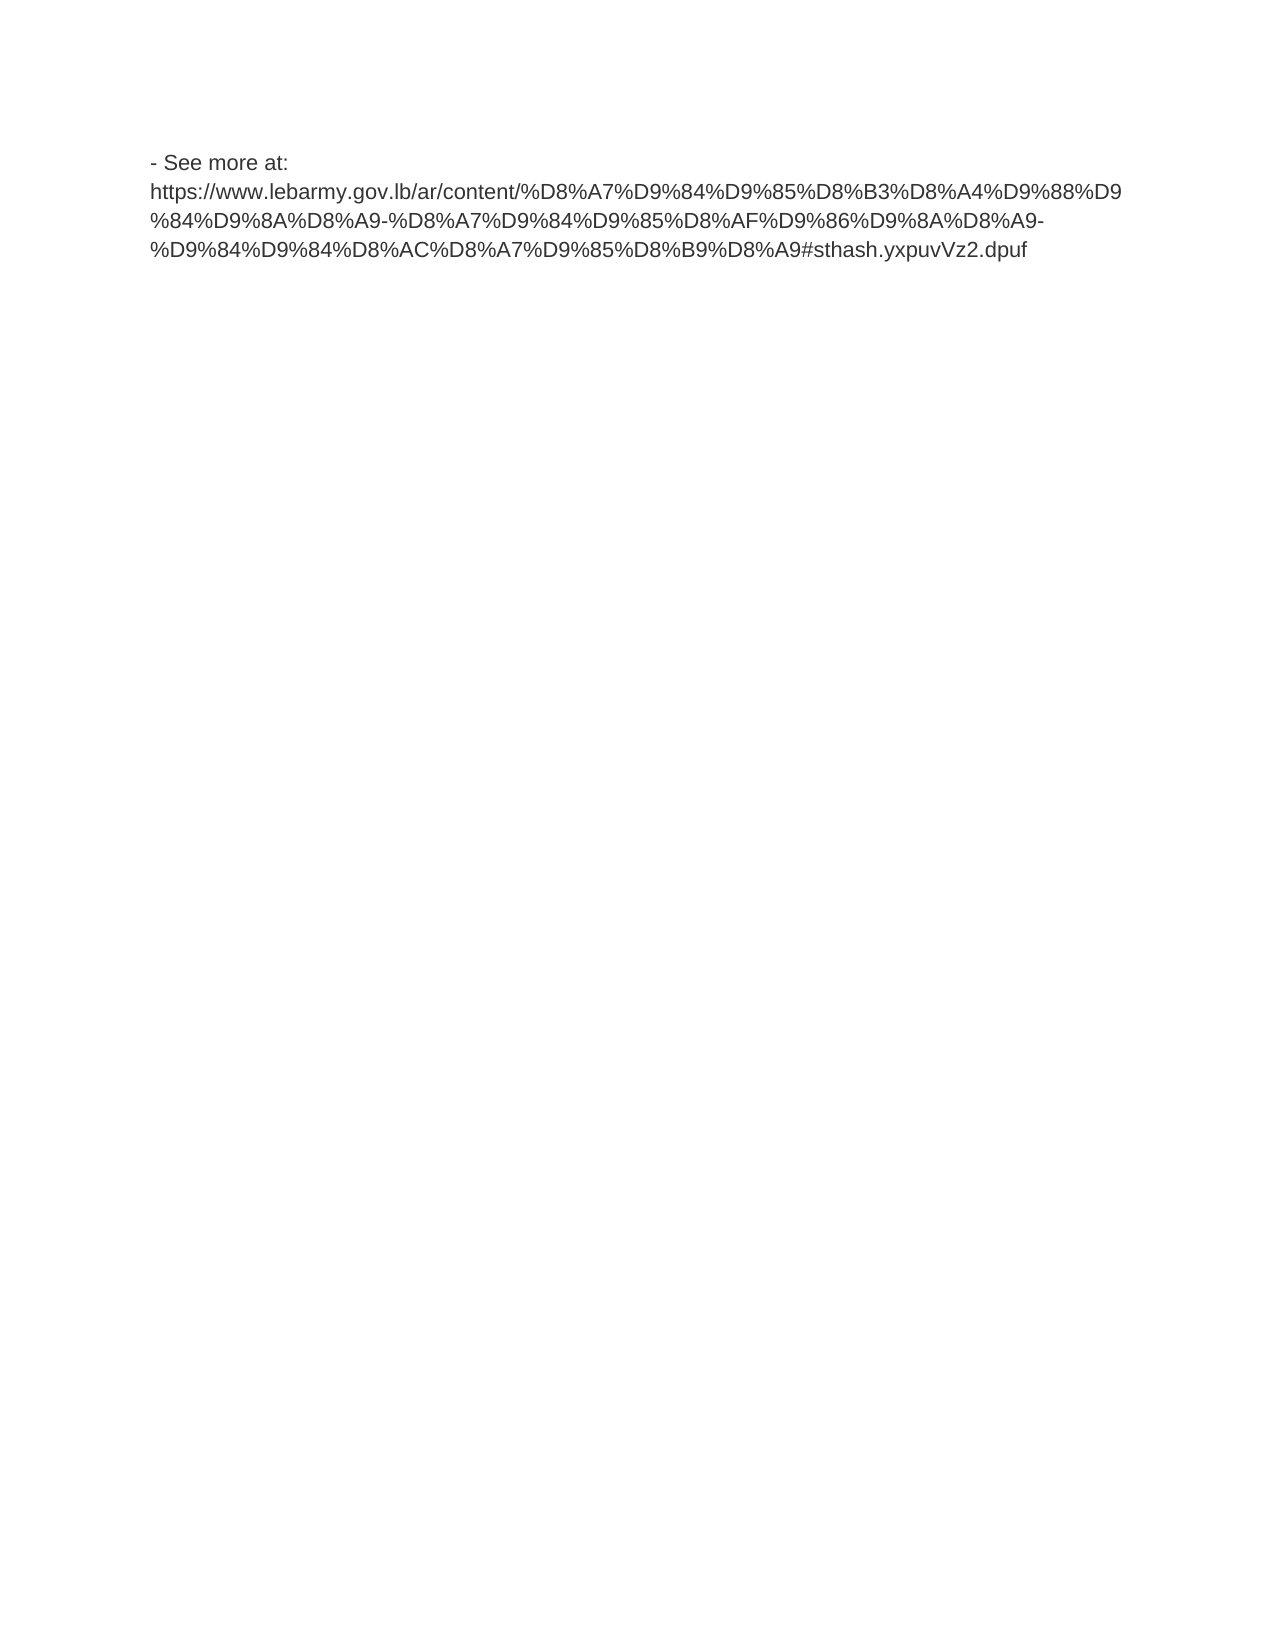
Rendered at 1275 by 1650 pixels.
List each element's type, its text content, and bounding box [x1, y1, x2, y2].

text - See more at: https://www.lebarmy.gov.lb/ar/content/%D8%A7%D9%84%D9%85%D8%B3%D8%A4%D9%88%D9%84%D9%8A%D8%A9-%D8%A7%D9%84%D9%85%D8%AF%D9%86%D9%8A%D8%A9-%D9%84%D9%84%D8%AC%D8%A7%D9%85%D8%B9%D8%A9#sthash.yxpuvVz2.dpuf [150, 150, 1125, 262]
